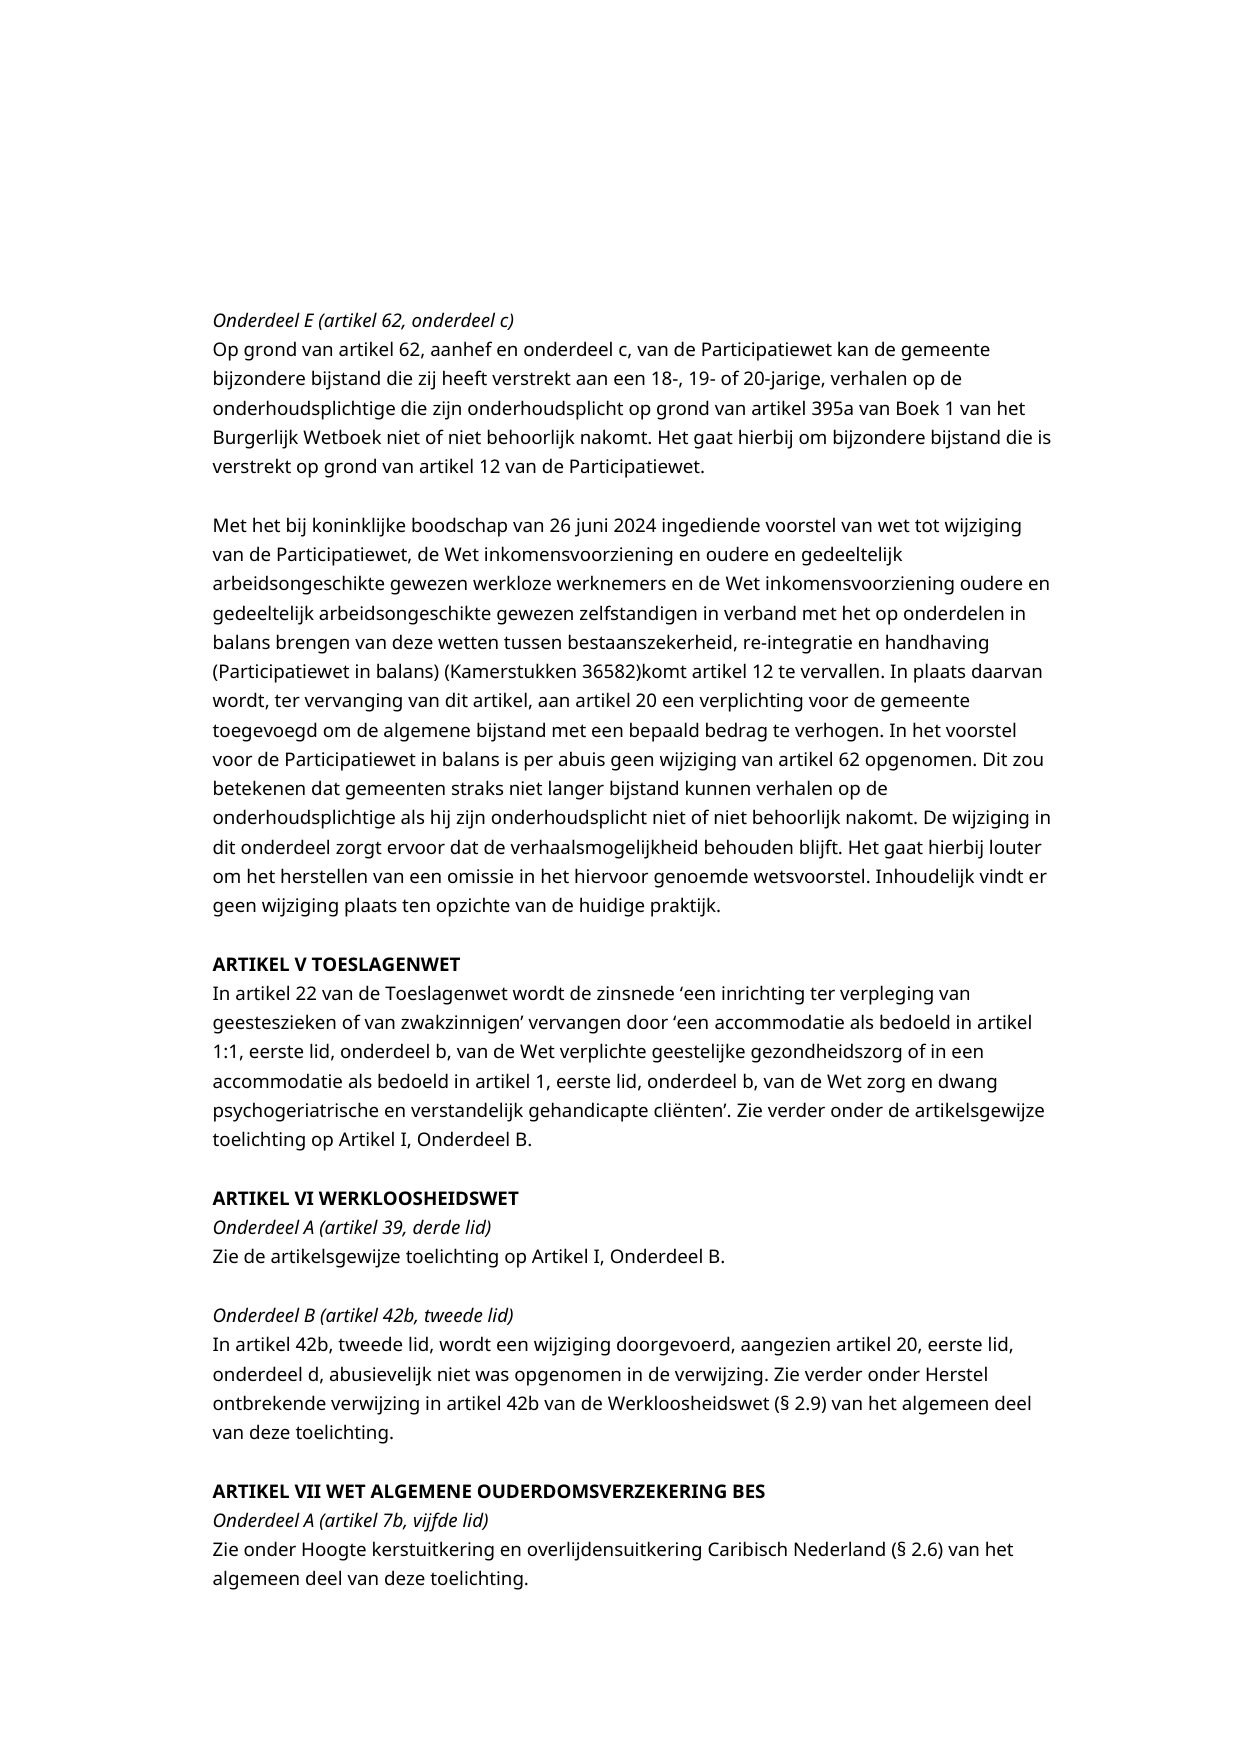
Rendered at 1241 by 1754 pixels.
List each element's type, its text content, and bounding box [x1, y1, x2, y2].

text Onderdeel B (artikel 42b, tweede lid) [212, 1302, 1057, 1328]
text ARTIKEL VII WET ALGEMENE OUDERDOMSVERZEKERING BES [212, 1478, 1057, 1503]
text In artikel 42b, tweede lid, wordt een wijziging doorgevoerd, aangezien artikel 20, eerste lid, onderdeel d, abusievelijk niet was opgenomen in de verwijzing. Zie verder onder Herstel ontbrekende verwijzing in artikel 42b van de Werkloosheidswet (§ 2.9) van het algemeen deel van deze toelichting. [212, 1332, 1057, 1445]
text Onderdeel A (artikel 39, derde lid) [212, 1214, 1057, 1240]
text Met het bij koninklijke boodschap van 26 juni 2024 ingediende voorstel van wet tot wijziging van de Participatiewet, de Wet inkomensvoorziening en oudere en gedeeltelijk arbeidsongeschikte gewezen werkloze werknemers en de Wet inkomensvoorziening oudere en gedeeltelijk arbeidsongeschikte gewezen zelfstandigen in verband met het op onderdelen in balans brengen van deze wetten tussen bestaanszekerheid, re-integratie en handhaving (Participatiewet in balans) (Kamerstukken 36582)komt artikel 12 te vervallen. In plaats daarvan wordt, ter vervanging van dit artikel, aan artikel 20 een verplichting voor de gemeente toegevoegd om de algemene bijstand met een bepaald bedrag te verhogen. In het voorstel voor de Participatiewet in balans is per abuis geen wijziging van artikel 62 opgenomen. Dit zou betekenen dat gemeenten straks niet langer bijstand kunnen verhalen op de onderhoudsplichtige als hij zijn onderhoudsplicht niet of niet behoorlijk nakomt. De wijziging in dit onderdeel zorgt ervoor dat de verhaalsmogelijkheid behouden blijft. Het gaat hierbij louter om het herstellen van een omissie in het hiervoor genoemde wetsvoorstel. Inhoudelijk vindt er geen wijziging plaats ten opzichte van de huidige praktijk. [212, 512, 1057, 918]
text Zie onder Hoogte kerstuitkering en overlijdensuitkering Caribisch Nederland (§ 2.6) van het algemeen deel van deze toelichting. [212, 1536, 1057, 1591]
text In artikel 22 van de Toeslagenwet wordt de zinsnede ‘een inrichting ter verpleging van geesteszieken of van zwakzinnigen’ vervangen door ‘een accommodatie als bedoeld in artikel 1:1, eerste lid, onderdeel b, van de Wet verplichte geestelijke gezondheidszorg of in een accommodatie als bedoeld in artikel 1, eerste lid, onderdeel b, van de Wet zorg en dwang psychogeriatrische en verstandelijk gehandicapte cliënten’. Zie verder onder de artikelsgewijze toelichting op Artikel I, Onderdeel B. [212, 980, 1057, 1152]
text ARTIKEL V TOESLAGENWET [212, 951, 1057, 977]
text ARTIKEL VI WERKLOOSHEIDSWET [212, 1185, 1057, 1211]
text Op grond van artikel 62, aanhef en onderdeel c, van de Participatiewet kan de gemeente bijzondere bijstand die zij heeft verstrekt aan een 18-, 19- of 20-jarige, verhalen op de onderhoudsplichtige die zijn onderhoudsplicht op grond van artikel 395a van Boek 1 van het Burgerlijk Wetboek niet of niet behoorlijk nakomt. Het gaat hierbij om bijzondere bijstand die is verstrekt op grond van artikel 12 van de Participatiewet. [212, 336, 1057, 479]
text Onderdeel A (artikel 7b, vijfde lid) [212, 1507, 1057, 1533]
text Onderdeel E (artikel 62, onderdeel c) [212, 307, 1057, 333]
text Zie de artikelsgewijze toelichting op Artikel I, Onderdeel B. [212, 1244, 1057, 1269]
